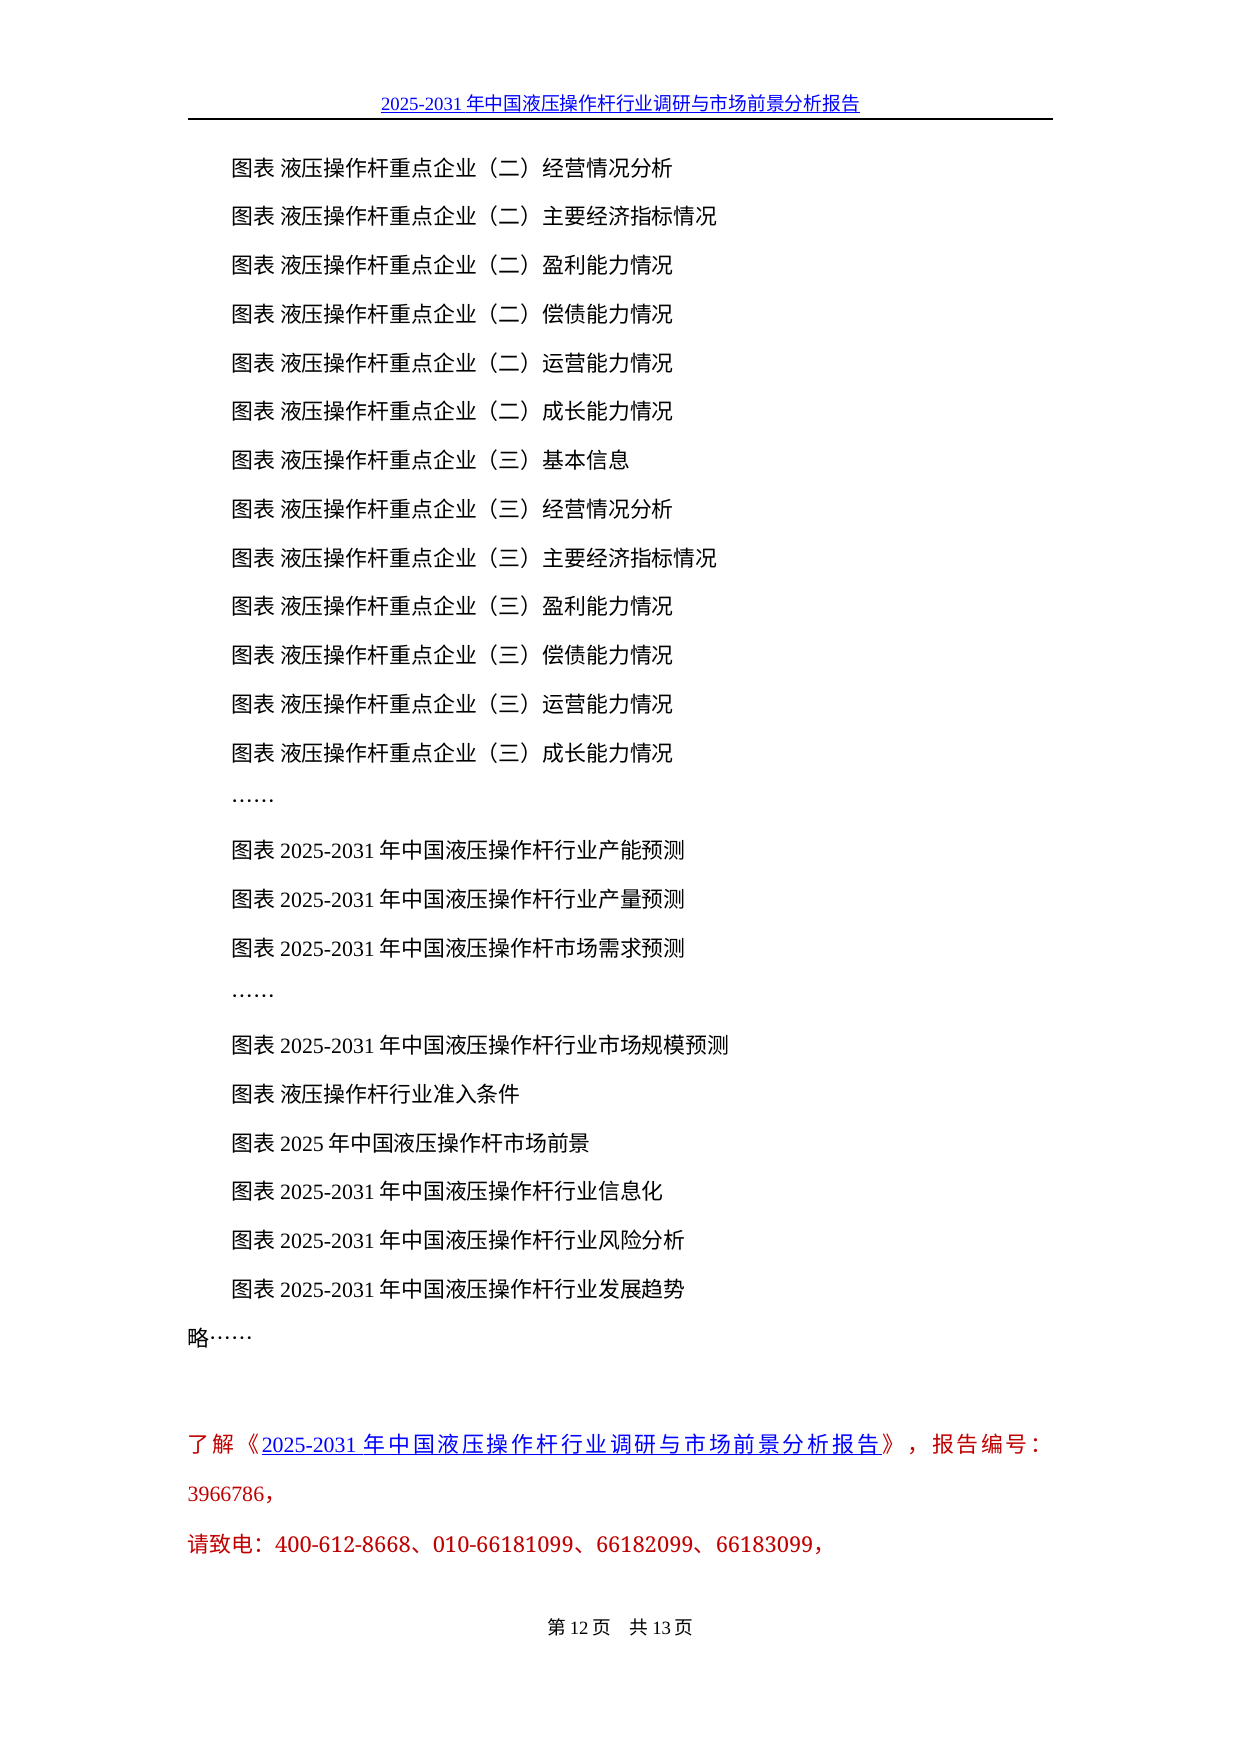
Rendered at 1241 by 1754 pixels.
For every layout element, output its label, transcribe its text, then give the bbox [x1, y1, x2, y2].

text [187, 150, 1053, 1353]
text 请致电：400-612-8668、010-66181099、66182099、66183099， [187, 1527, 1053, 1559]
text 了解《2025-2031年中国液压操作杆行业调研与市场前景分析报告》，报告编号：3966786， [187, 1427, 1053, 1508]
